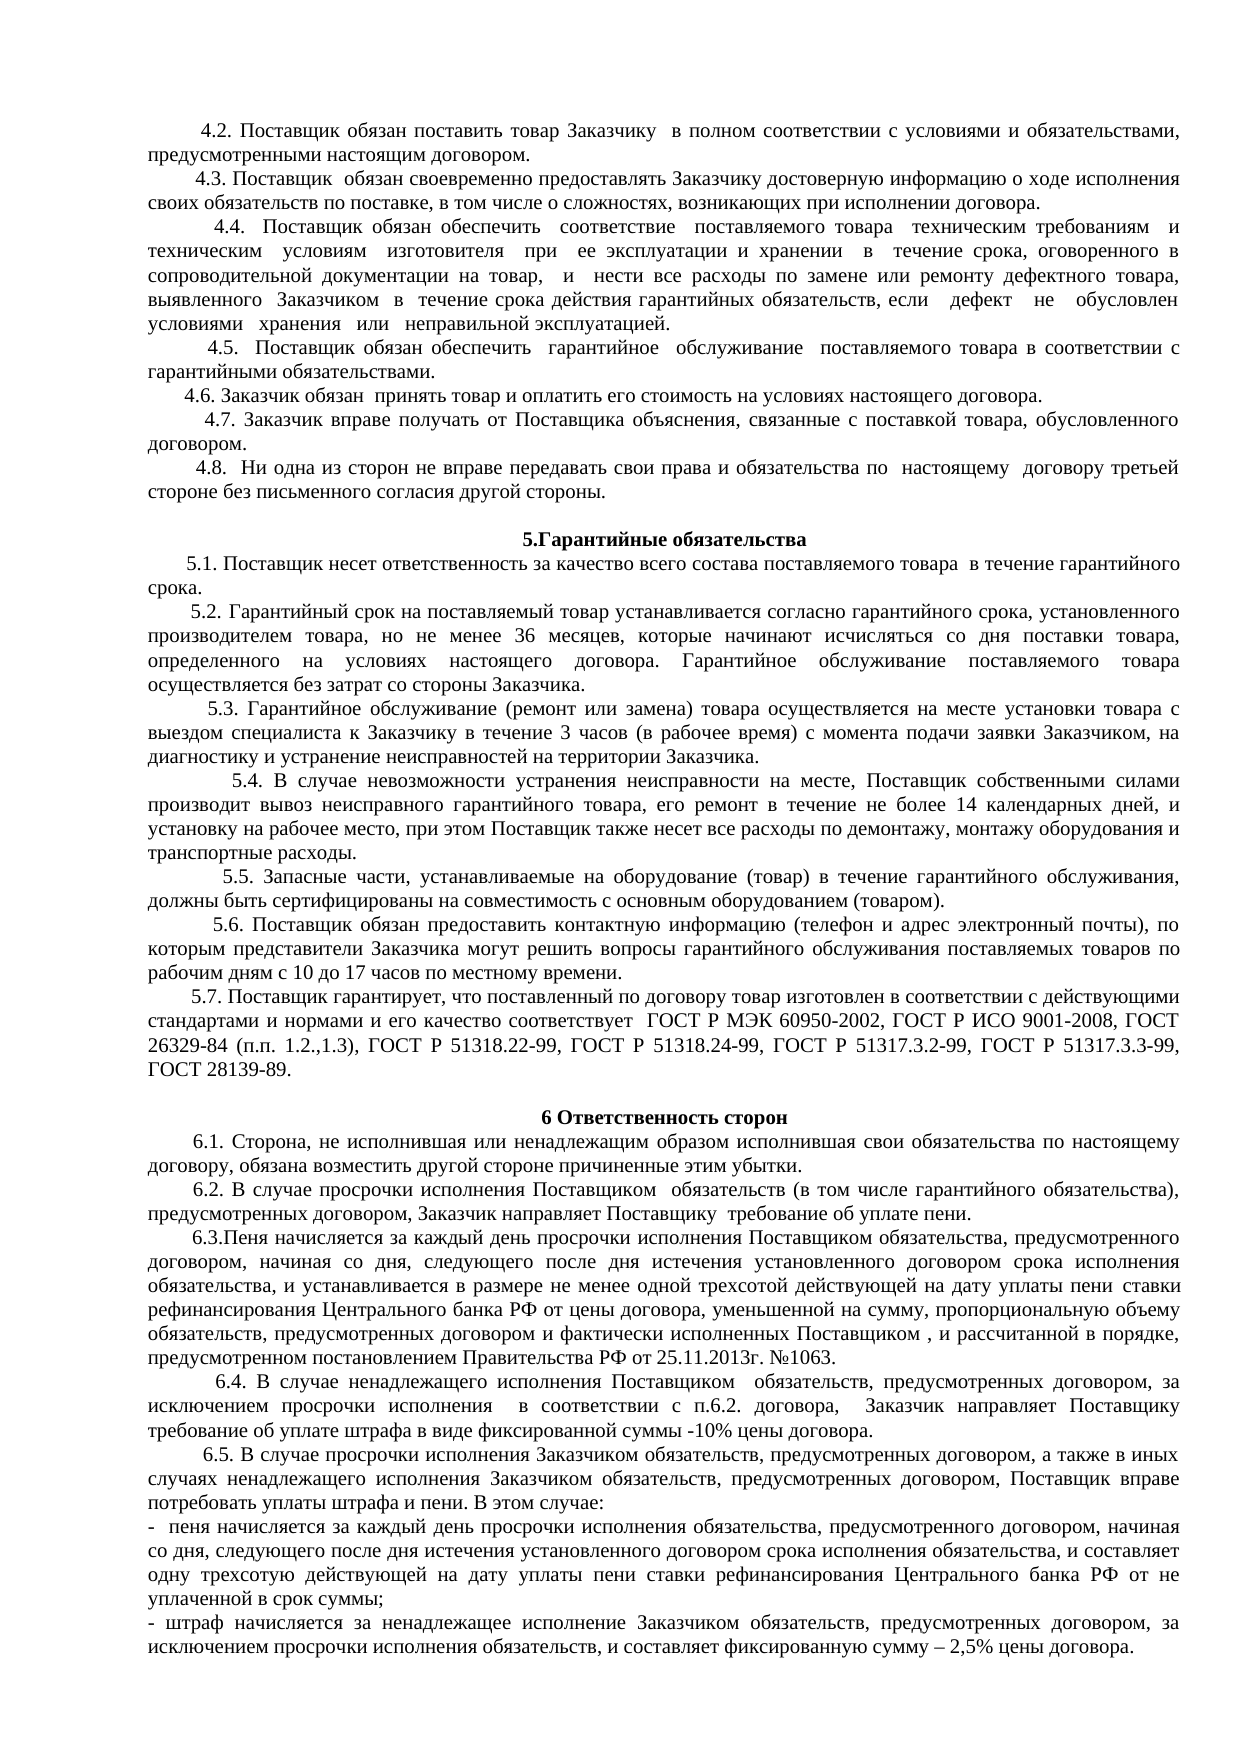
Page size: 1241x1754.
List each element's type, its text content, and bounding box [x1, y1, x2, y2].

text 5.1. Поставщик несет ответственность за качество всего состава поставляемого товара в течение гарантийного срока. [148, 551, 1181, 599]
text 5.6. Поставщик обязан предоставить контактную информацию (телефон и адрес электронный почты), по которым представители Заказчика могут решить вопросы гарантийного обслуживания поставляемых товаров по рабочим дням с 10 до 17 часов по местному времени. [148, 912, 1181, 984]
text 6.4. В случае ненадлежащего исполнения Поставщиком обязательств, предусмотренных договором, за исключением просрочки исполнения в соответствии с п.6.2. договора, Заказчик направляет Поставщику требование об уплате штрафа в виде фиксированной суммы -10% цены договора. [148, 1369, 1181, 1442]
text 5.Гарантийные обязательства [148, 527, 1181, 551]
text 4.3. Поставщик обязан своевременно предоставлять Заказчику достоверную информацию о ходе исполнения своих обязательств по поставке, в том числе о сложностях, возникающих при исполнении договора. [148, 166, 1181, 214]
text 5.2. Гарантийный срок на поставляемый товар устанавливается согласно гарантийного срока, установленного производителем товара, но не менее 36 месяцев, которые начинают исчисляться со дня поставки товара, определенного на условиях настоящего договора. Гарантийное обслуживание поставляемого товара осуществляется без затрат со стороны Заказчика. [148, 599, 1181, 696]
text 5.3. Гарантийное обслуживание (ремонт или замена) товара осуществляется на месте установки товара с выездом специалиста к Заказчику в течение 3 часов (в рабочее время) с момента подачи заявки Заказчиком, на диагностику и устранение неисправностей на территории Заказчика. [148, 696, 1181, 768]
text 6 Ответственность сторон [148, 1105, 1181, 1129]
text - штраф начисляется за ненадлежащее исполнение Заказчиком обязательств, предусмотренных договором, за исключением просрочки исполнения обязательств, и составляет фиксированную сумму – 2,5% цены договора. [148, 1610, 1181, 1658]
text 6.5. В случае просрочки исполнения Заказчиком обязательств, предусмотренных договором, а также в иных случаях ненадлежащего исполнения Заказчиком обязательств, предусмотренных договором, Поставщик вправе потребовать уплаты штрафа и пени. В этом случае: [148, 1442, 1181, 1514]
text 5.5. Запасные части, устанавливаемые на оборудование (товар) в течение гарантийного обслуживания, должны быть сертифицированы на совместимость с основным оборудованием (товаром). [148, 864, 1181, 912]
text 4.8. Ни одна из сторон не вправе передавать свои права и обязательства по настоящему договору третьей стороне без письменного согласия другой стороны. [148, 455, 1181, 503]
text 6.2. В случае просрочки исполнения Поставщиком обязательств (в том числе гарантийного обязательства), предусмотренных договором, Заказчик направляет Поставщику требование об уплате пени. [148, 1177, 1181, 1225]
text 4.4. Поставщик обязан обеспечить соответствие поставляемого товара техническим требованиям и техническим условиям изготовителя при ее эксплуатации и хранении в течение срока, оговоренного в сопроводительной документации на товар, и нести все расходы по замене или ремонту дефектного товара, выявленного Заказчиком в течение срока действия гарантийных обязательств, если дефект не обусловлен условиями хранения или неправильной эксплуатацией. [148, 214, 1181, 335]
text 5.7. Поставщик гарантирует, что поставленный по договору товар изготовлен в соответствии с действующими стандартами и нормами и его качество соответствует ГОСТ Р МЭК 60950-2002, ГОСТ Р ИСО 9001-2008, ГОСТ 26329-84 (п.п. 1.2.,1.3), ГОСТ Р 51318.22-99, ГОСТ Р 51318.24-99, ГОСТ Р 51317.3.2-99, ГОСТ Р 51317.3.3-99, ГОСТ 28139-89. [148, 984, 1181, 1081]
text 6.3.Пеня начисляется за каждый день просрочки исполнения Поставщиком обязательства, предусмотренного договором, начиная со дня, следующего после дня истечения установленного договором срока исполнения обязательства, и устанавливается в размере не менее одной трехсотой действующей на дату уплаты пени ставки рефинансирования Центрального банка РФ от цены договора, уменьшенной на сумму, пропорциональную объему обязательств, предусмотренных договором и фактически исполненных Поставщиком , и рассчитанной в порядке, предусмотренном постановлением Правительства РФ от 25.11.2013г. №1063. [148, 1225, 1181, 1369]
text 6.1. Сторона, не исполнившая или ненадлежащим образом исполнившая свои обязательства по настоящему договору, обязана возместить другой стороне причиненные этим убытки. [148, 1129, 1181, 1177]
text - пеня начисляется за каждый день просрочки исполнения обязательства, предусмотренного договором, начиная со дня, следующего после дня истечения установленного договором срока исполнения обязательства, и составляет одну трехсотую действующей на дату уплаты пени ставки рефинансирования Центрального банка РФ от не уплаченной в срок суммы; [148, 1514, 1181, 1610]
text 5.4. В случае невозможности устранения неисправности на месте, Поставщик собственными силами производит вывоз неисправного гарантийного товара, его ремонт в течение не более 14 календарных дней, и установку на рабочее место, при этом Поставщик также несет все расходы по демонтажу, монтажу оборудования и транспортные расходы. [148, 768, 1181, 864]
text 4.7. Заказчик вправе получать от Поставщика объяснения, связанные с поставкой товара, обусловленного договором. [148, 407, 1181, 455]
text 4.6. Заказчик обязан принять товар и оплатить его стоимость на условиях настоящего договора. [148, 383, 1181, 407]
text 4.5. Поставщик обязан обеспечить гарантийное обслуживание поставляемого товара в соответствии с гарантийными обязательствами. [148, 335, 1181, 383]
text 4.2. Поставщик обязан поставить товар Заказчику в полном соответствии с условиями и обязательствами, предусмотренными настоящим договором. [148, 118, 1181, 166]
